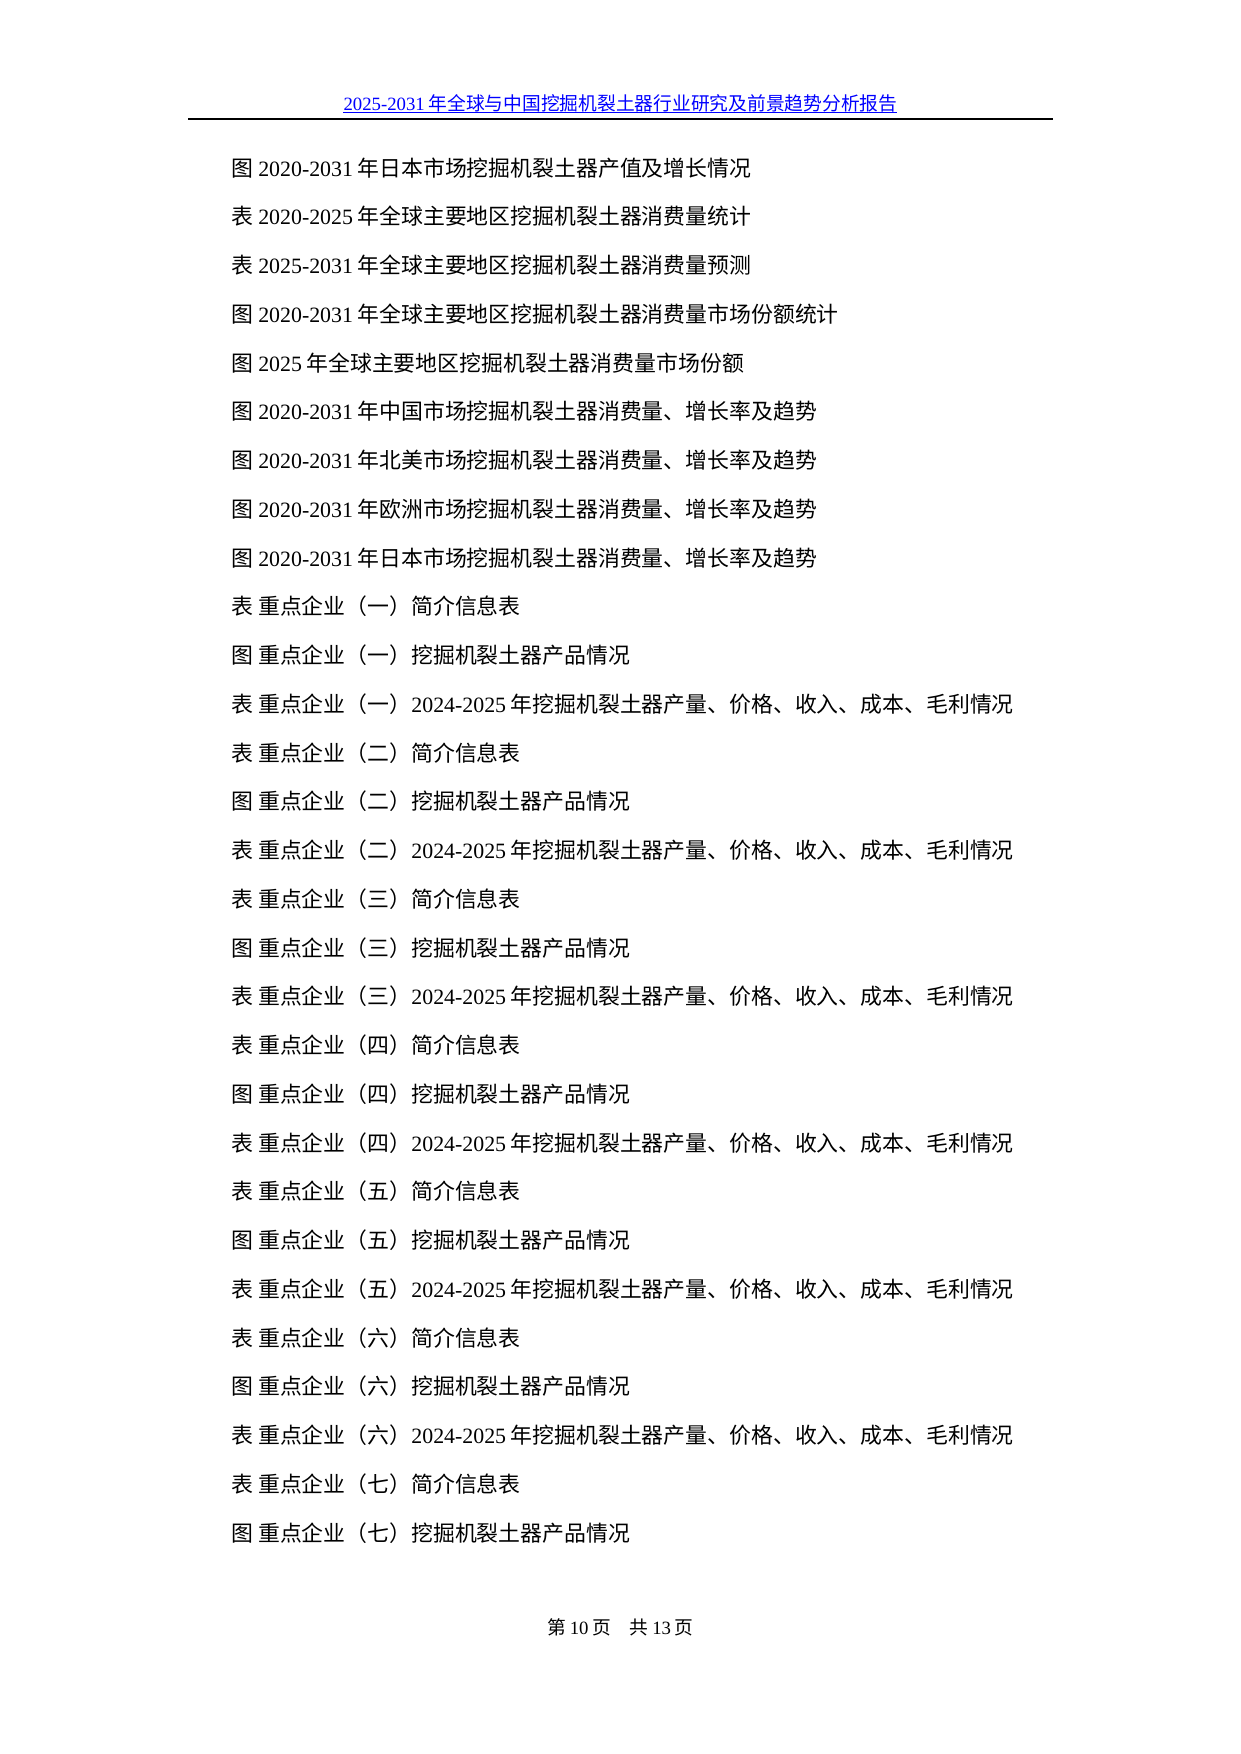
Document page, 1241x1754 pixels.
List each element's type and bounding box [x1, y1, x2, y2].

text [187, 150, 1053, 1548]
